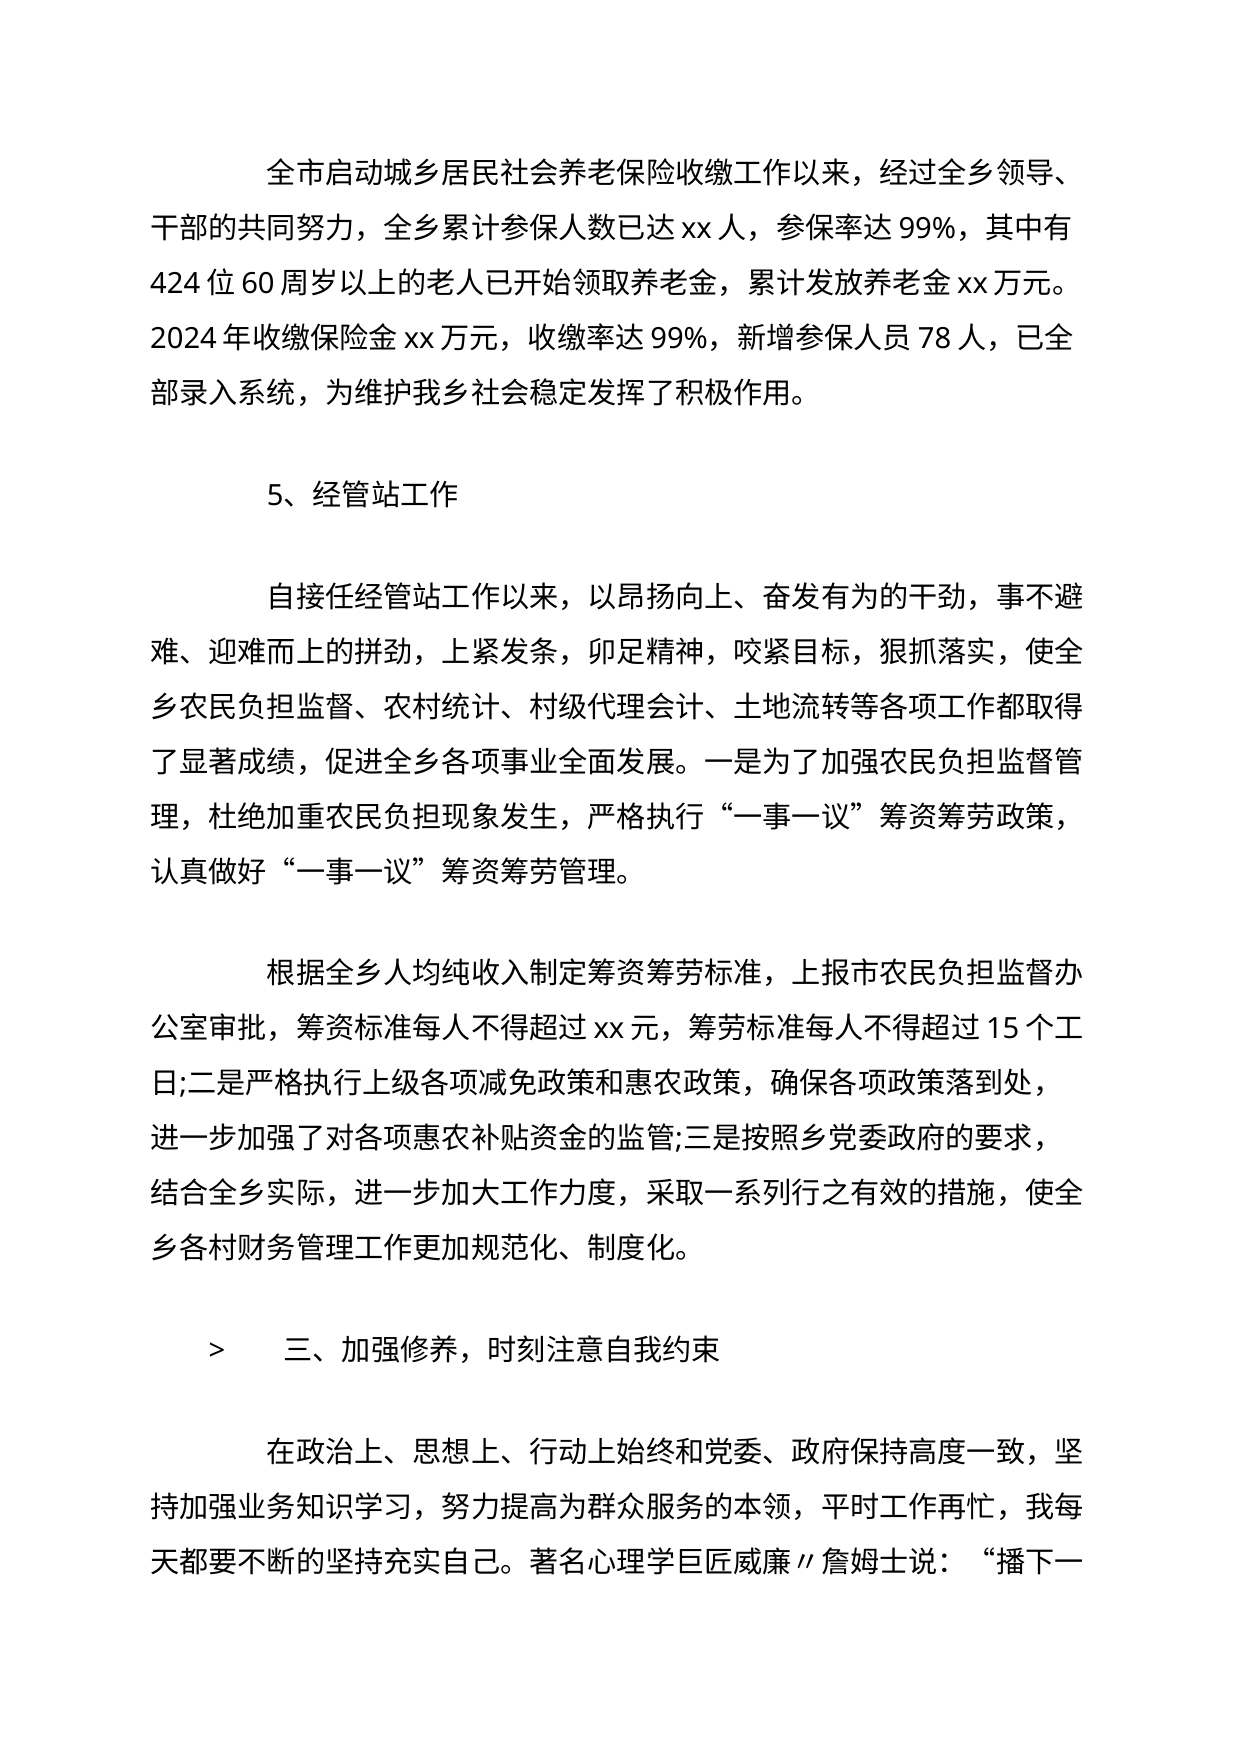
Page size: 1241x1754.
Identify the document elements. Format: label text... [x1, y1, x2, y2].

text 自接任经管站工作以来，以昂扬向上、奋发有为的干劲，事不避难、迎难而上的拼劲，上紧发条，卯足精神，咬紧目标，狠抓落实，使全乡农民负担监督、农村统计、村级代理会计、土地流转等各项工作都取得了显著成绩，促进全乡各项事业全面发展。一是为了加强农民负担监督管理，杜绝加重农民负担现象发生，严格执行“一事一议”筹资筹劳政策，认真做好“一事一议”筹资筹劳管理。 [150, 574, 1090, 890]
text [150, 1428, 1090, 1581]
text 5、经管站工作 [150, 472, 1090, 514]
text 根据全乡人均纯收入制定筹资筹劳标准，上报市农民负担监督办公室审批，筹资标准每人不得超过xx元，筹劳标准每人不得超过15个工日;二是严格执行上级各项减免政策和惠农政策，确保各项政策落到处，进一步加强了对各项惠农补贴资金的监管;三是按照乡党委政府的要求，结合全乡实际，进一步加大工作力度，采取一系列行之有效的措施，使全乡各村财务管理工作更加规范化、制度化。 [150, 950, 1090, 1267]
text > 三、加强修养，时刻注意自我约束 [150, 1326, 1090, 1369]
text 全市启动城乡居民社会养老保险收缴工作以来，经过全乡领导、干部的共同努力，全乡累计参保人数已达xx人，参保率达99%，其中有424位60周岁以上的老人已开始领取养老金，累计发放养老金xx万元。2024年收缴保险金xx万元，收缴率达99%，新增参保人员78人，已全部录入系统，为维护我乡社会稳定发挥了积极作用。 [150, 150, 1090, 412]
